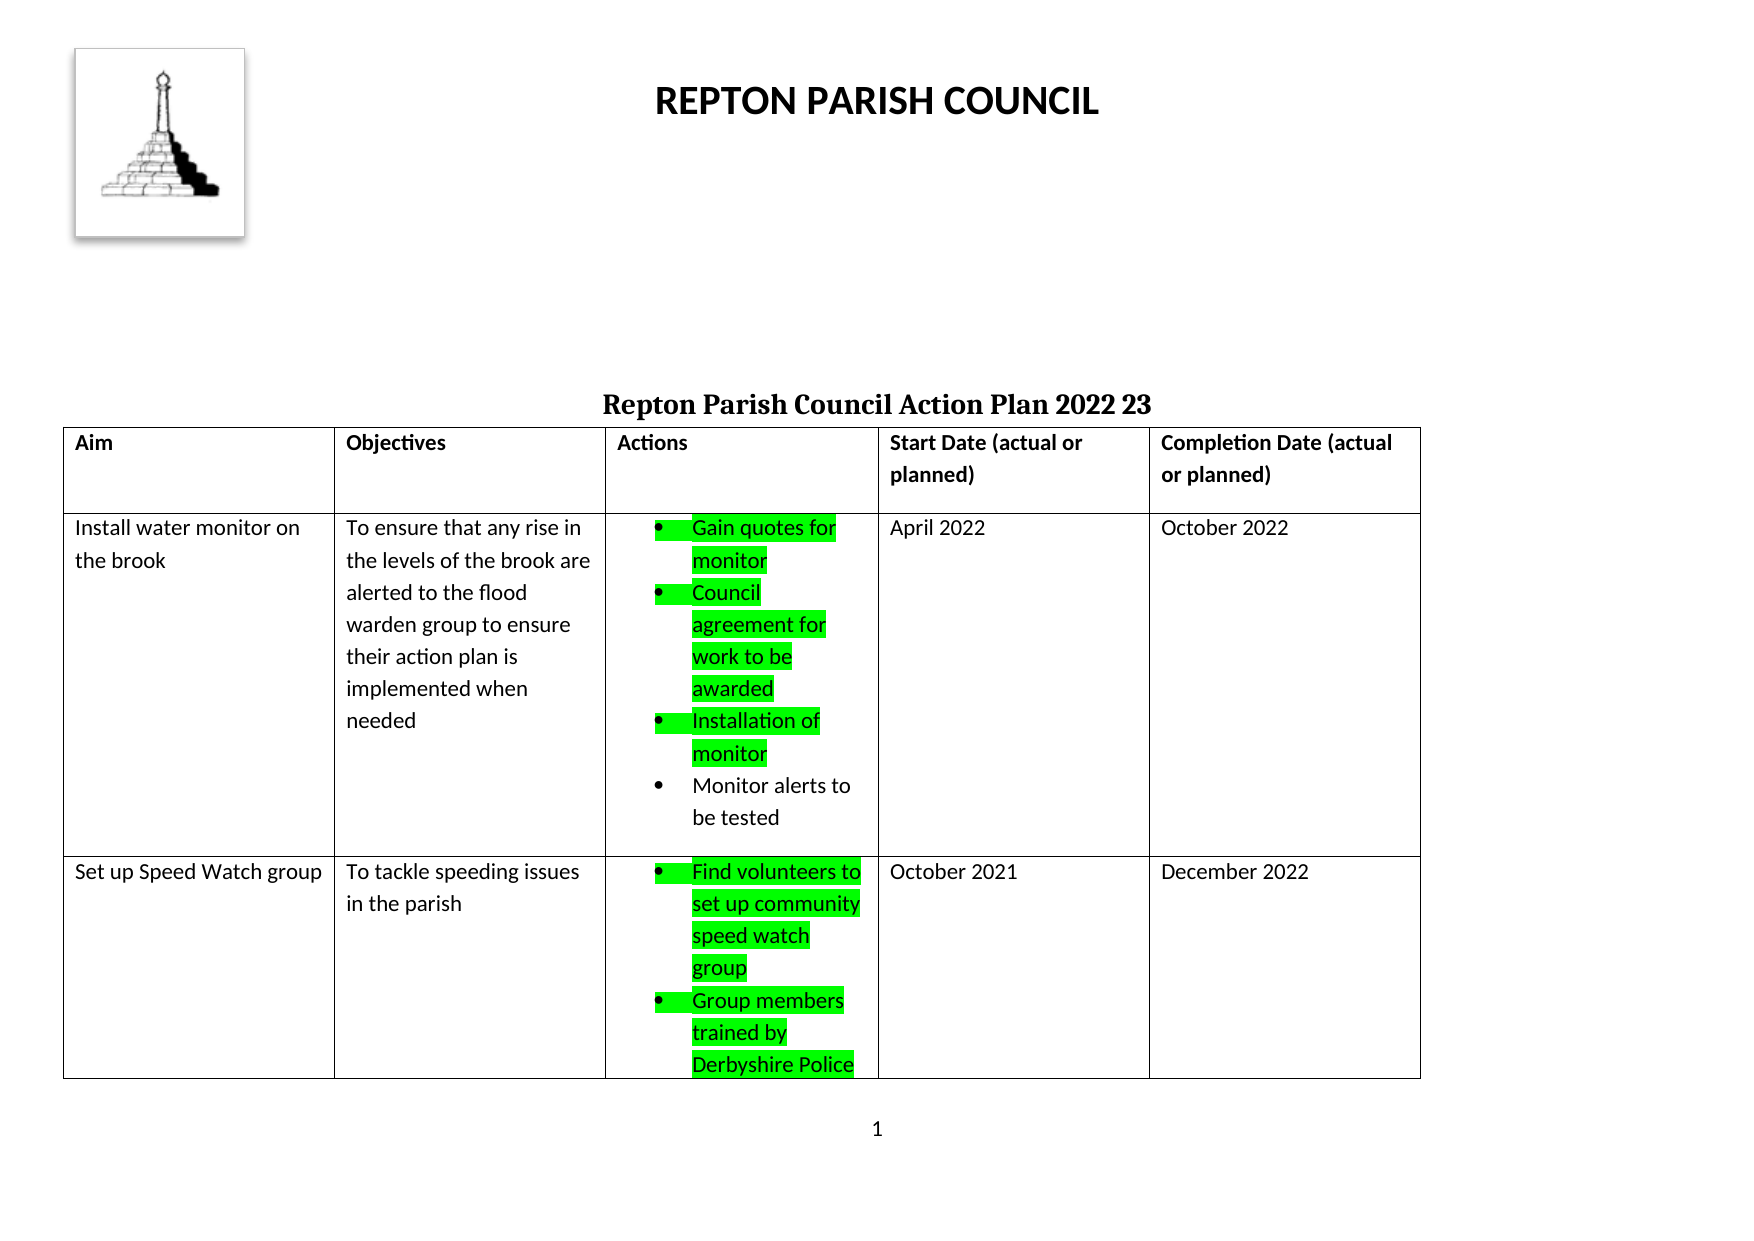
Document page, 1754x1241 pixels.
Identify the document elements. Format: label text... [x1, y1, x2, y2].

table_cell To tackle speeding issues in the parish [335, 857, 605, 1078]
table_cell To ensure that any rise in the levels of the brook are alerted to the flood warden group to ensure their action plan is implemented when needed [335, 514, 605, 856]
table_cell October 2021 [879, 857, 1149, 1078]
table_header Aim [64, 428, 334, 512]
table_cell Install water monitor on the brook [64, 514, 334, 856]
table_cell Gain quotes for monitor Council agreement for work to be awarded Installation of monitor Monitor alerts to be tested [606, 514, 878, 856]
table_cell Set up Speed Watch group [64, 857, 334, 1078]
subtitle Repton Parish Council Action Plan 2022 23 [75, 388, 1679, 422]
table_cell April 2022 [879, 514, 1149, 856]
table_header Objectives [335, 428, 605, 512]
table_header Completion Date (actual or planned) [1150, 428, 1420, 512]
picture [90, 56, 229, 205]
table_cell December 2022 [1150, 857, 1420, 1078]
table_header Actions [606, 428, 878, 512]
table_cell October 2022 [1150, 514, 1420, 856]
table_header Start Date (actual or planned) [879, 428, 1149, 512]
